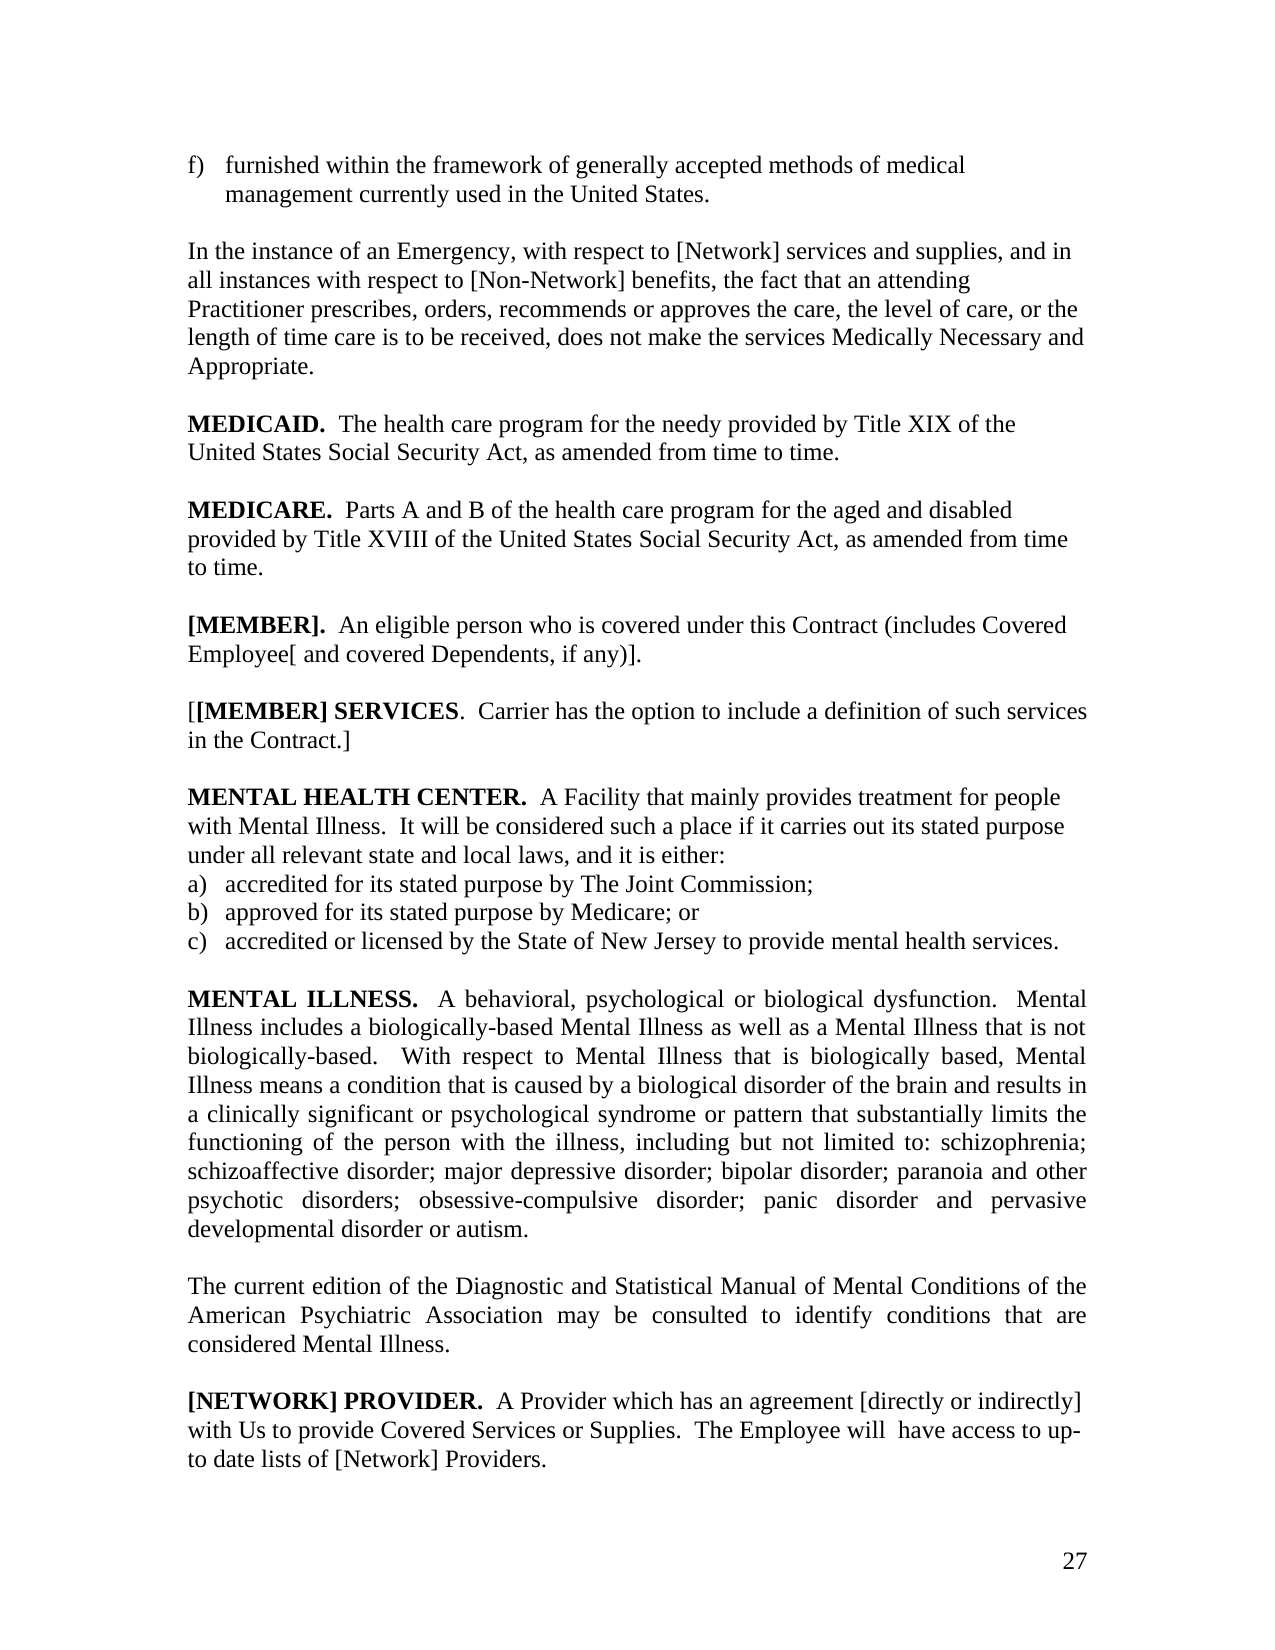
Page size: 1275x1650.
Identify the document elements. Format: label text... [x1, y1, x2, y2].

text [NETWORK] PROVIDER. A Provider which has an agreement [directly or indirectly] with Us to provide Covered Services or Supplies. The Employee will have access to up-to date lists of [Network] Providers. [187, 1386, 1087, 1472]
text In the instance of an Emergency, with respect to [Network] services and supplies, and in all instances with respect to [Non-Network] benefits, the fact that an attending Practitioner prescribes, orders, recommends or approves the care, the level of care, or the length of time care is to be received, does not make the services Medically Necessary and Appropriate. [187, 236, 1087, 380]
text [[MEMBER] SERVICES. Carrier has the option to include a definition of such services in the Contract.] [187, 696, 1087, 754]
text MENTAL HEALTH CENTER. A Facility that mainly provides treatment for people with Mental Illness. It will be considered such a place if it carries out its stated purpose under all relevant state and local laws, and it is either: [187, 782, 1087, 869]
list accredited or licensed by the State of to provide mental health services. [187, 926, 1087, 955]
list furnished within the framework of generally accepted methods of medical management currently used in the . [187, 150, 1087, 207]
text [MEMBER]. An eligible person who is covered under this Contract (includes Covered Employee[ and covered Dependents, if any)]. [187, 610, 1087, 667]
text MENTAL ILLNESS. A behavioral, psychological or biological dysfunction. Mental Illness includes a biologically-based Mental Illness as well as a Mental Illness that is not biologically-based. With respect to Mental Illness that is biologically based, Mental Illness means a condition that is caused by a biological disorder of the brain and results in a clinically significant or psychological syndrome or pattern that substantially limits the functioning of the person with the illness, including but not limited to: schizophrenia; schizoaffective disorder; major depressive disorder; bipolar disorder; paranoia and other psychotic disorders; obsessive-compulsive disorder; panic disorder and pervasive developmental disorder or autism. [187, 984, 1087, 1242]
text MEDICARE. Parts A and B of the health care program for the aged and disabled provided by Title XVIII of the United States Social Security Act, as amended from time to time. [187, 495, 1087, 581]
text MEDICAID. The health care program for the needy provided by Title XIX of the United States Social Security Act, as amended from time to time. [187, 409, 1087, 466]
list accredited for its stated purpose by The Joint Commission; [187, 869, 1087, 897]
list approved for its stated purpose by Medicare; or [187, 897, 1087, 926]
text The current edition of the Diagnostic and Statistical Manual of Mental Conditions of the American Psychiatric Association may be consulted to identify conditions that are considered Mental Illness. [187, 1271, 1087, 1357]
